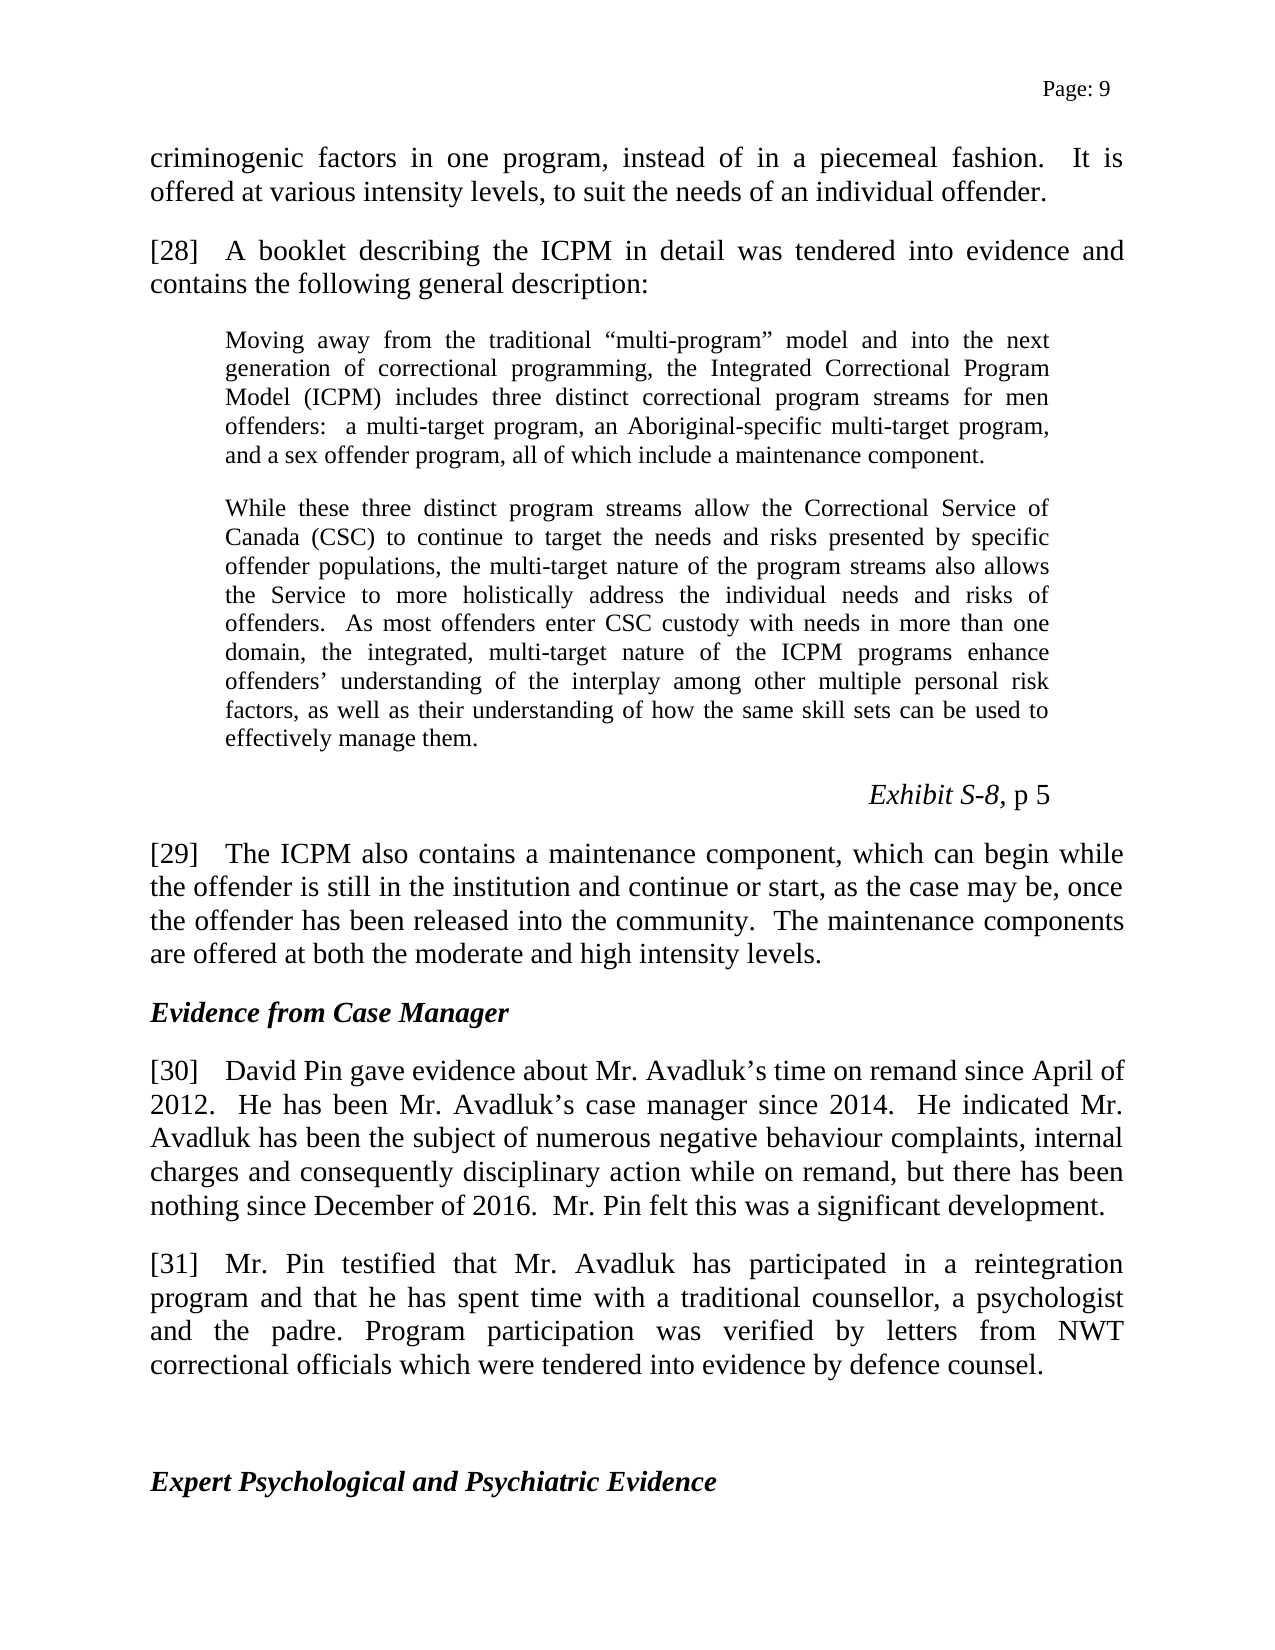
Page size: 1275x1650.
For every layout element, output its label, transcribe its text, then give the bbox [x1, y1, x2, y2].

list Exhibit S-8, p 5 [225, 777, 1050, 811]
list Mr. Pin testified that Mr. Avadluk has participated in a reintegration program and that he has spent time with a traditional counsellor, a psychologist and the padre. Program participation was verified by letters from NWT correctional officials which were tendered into evidence by defence counsel. [150, 1246, 1125, 1380]
list While these three distinct program streams allow the Correctional Service of Canada (CSC) to continue to target the needs and risks presented by specific offender populations, the multi-target nature of the program streams also allows the Service to more holistically address the individual needs and risks of offenders. As most offenders enter CSC custody with needs in more than one domain, the integrated, multi-target nature of the ICPM programs enhance offenders’ understanding of the interplay among other multiple personal risk factors, as well as their understanding of how the same skill sets can be used to effectively manage them. [225, 493, 1050, 752]
list David Pin gave evidence about Mr. Avadluk’s time on remand since April of 2012. He has been Mr. Avadluk’s case manager since 2014. He indicated Mr. Avadluk has been the subject of numerous negative behaviour complaints, internal charges and consequently disciplinary action while on remand, but there has been nothing since December of 2016. Mr. Pin felt this was a significant development. [150, 1053, 1125, 1221]
text Expert Psychological and Psychiatric Evidence [150, 1464, 1125, 1497]
list A booklet describing the ICPM in detail was tendered into evidence and contains the following general description: [150, 233, 1125, 300]
list The ICPM also contains a maintenance component, which can begin while the offender is still in the institution and continue or start, as the case may be, once the offender has been released into the community. The maintenance components are offered at both the moderate and high intensity levels. [150, 836, 1125, 970]
list Moving away from the traditional “multi-program” model and into the next generation of correctional programming, the Integrated Correctional Program Model (ICPM) includes three distinct correctional program streams for men offenders: a multi-target program, an Aboriginal-specific multi-target program, and a sex offender program, all of which include a maintenance component. [225, 325, 1050, 468]
list Evidence from Case Manager [150, 995, 1125, 1028]
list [150, 141, 1125, 208]
